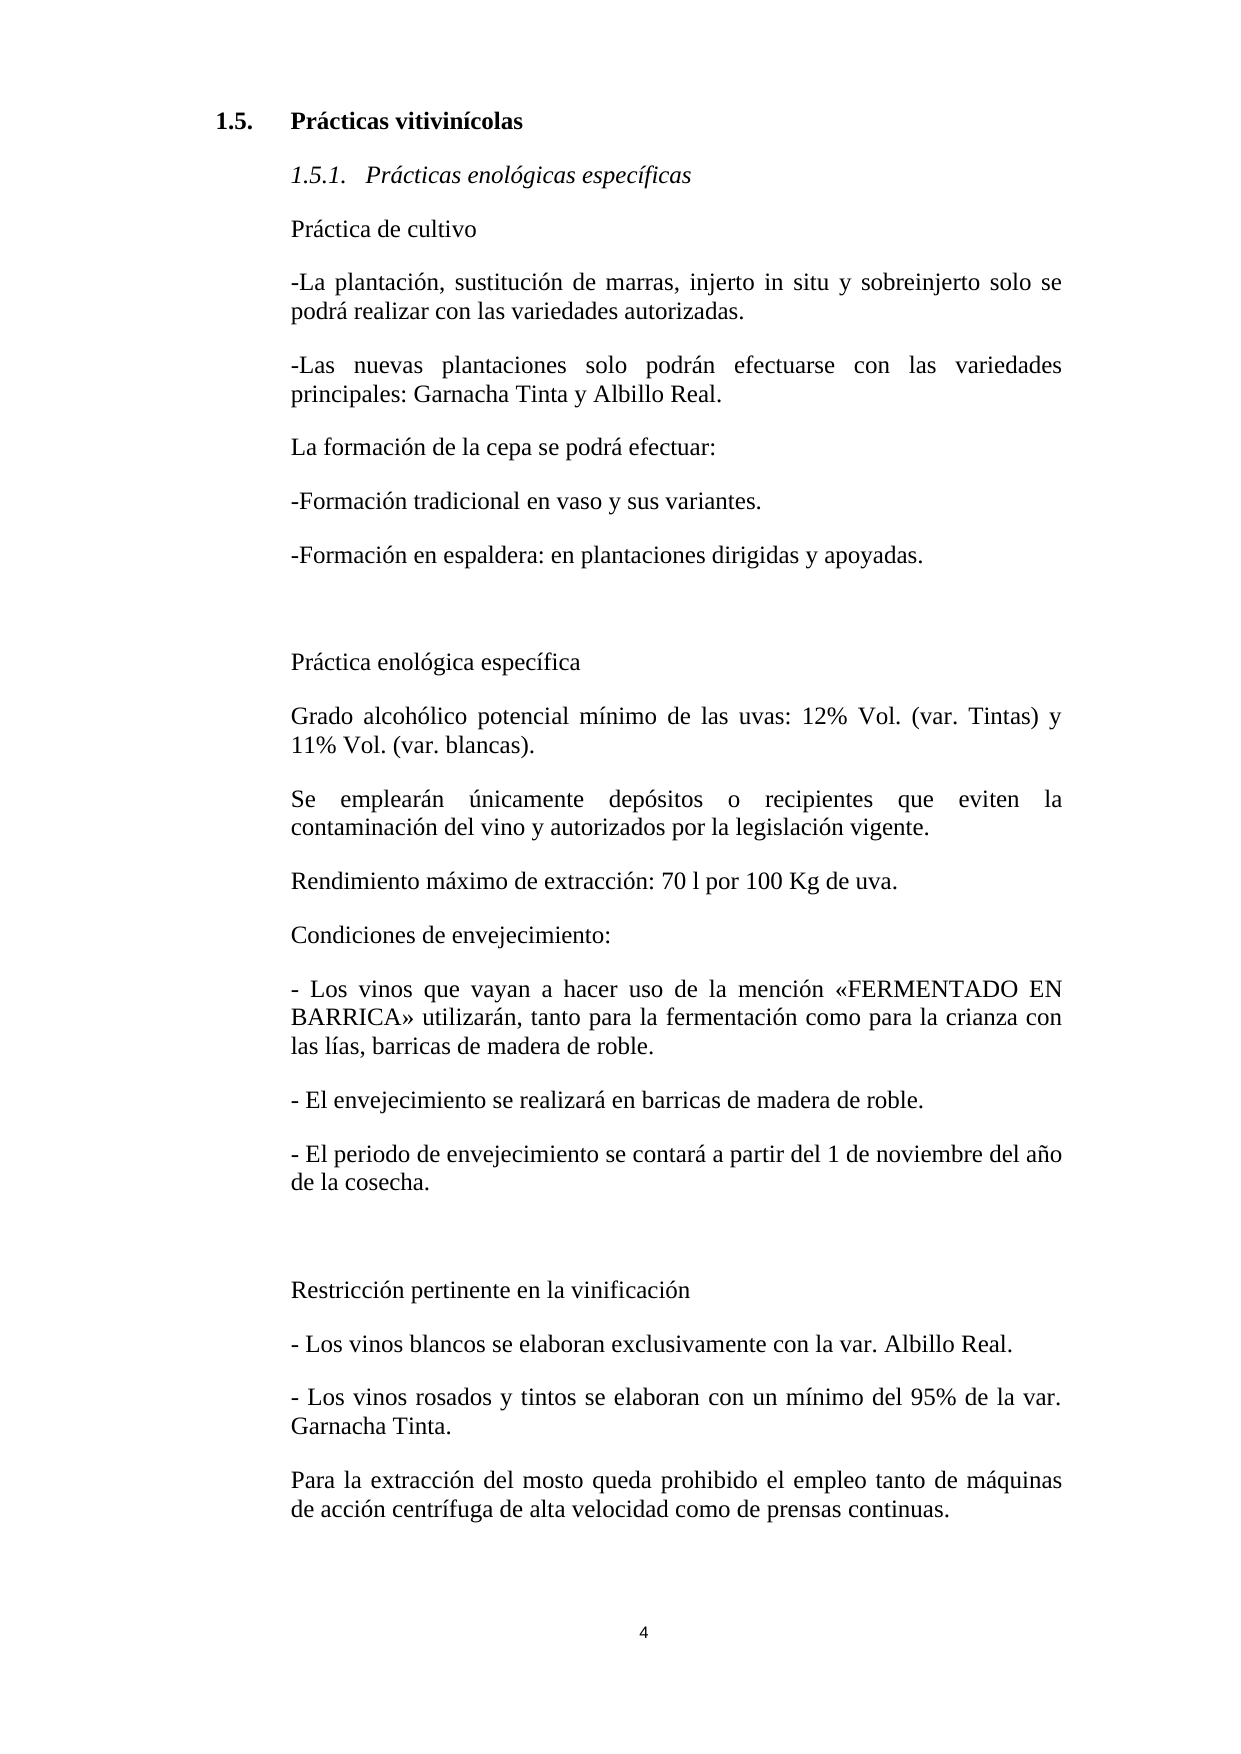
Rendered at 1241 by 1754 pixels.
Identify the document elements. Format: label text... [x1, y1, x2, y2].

text Se emplearán únicamente depósitos o recipientes que eviten la contaminación del vino y autorizados por la legislación vigente. [291, 784, 1063, 841]
text - Los vinos rosados y tintos se elaboran con un mínimo del 95% de la var. Garnacha Tinta. [291, 1382, 1063, 1440]
text -Formación en espaldera: en plantaciones dirigidas y apoyadas. [291, 540, 1063, 569]
text - El envejecimiento se realizará en barricas de madera de roble. [291, 1085, 1063, 1114]
text - Los vinos blancos se elaboran exclusivamente con la var. Albillo Real. [291, 1329, 1063, 1357]
text Para la extracción del mosto queda prohibido el empleo tanto de máquinas de acción centrífuga de alta velocidad como de prensas continuas. [291, 1465, 1063, 1522]
text - El periodo de envejecimiento se contará a partir del 1 de noviembre del año de la cosecha. [291, 1139, 1063, 1196]
text -Las nuevas plantaciones solo podrán efectuarse con las variedades principales: Garnacha Tinta y Albillo Real. [291, 350, 1063, 407]
subtitle Prácticas vitivinícolas [215, 106, 1063, 135]
text - Los vinos que vayan a hacer uso de la mención «FERMENTADO EN BARRICA» utilizarán, tanto para la fermentación como para la crianza con las lías, barricas de madera de roble. [291, 974, 1063, 1060]
text Condiciones de envejecimiento: [291, 920, 1063, 949]
text Práctica enológica específica [291, 647, 1063, 676]
text Práctica de cultivo [291, 214, 1063, 242]
text Rendimiento máximo de extracción: 70 l por 100 Kg de uva. [291, 866, 1063, 895]
subtitle Prácticas enológicas específicas [290, 160, 1063, 189]
text -Formación tradicional en vaso y sus variantes. [291, 486, 1063, 515]
text Grado alcohólico potencial mínimo de las uvas: 12% Vol. (var. Tintas) y 11% Vol. (var. blancas). [291, 701, 1063, 759]
text -La plantación, sustitución de marras, injerto in situ y sobreinjerto solo se podrá realizar con las variedades autorizadas. [291, 267, 1063, 325]
text La formación de la cepa se podrá efectuar: [291, 432, 1063, 461]
text Restricción pertinente en la vinificación [291, 1275, 1063, 1304]
